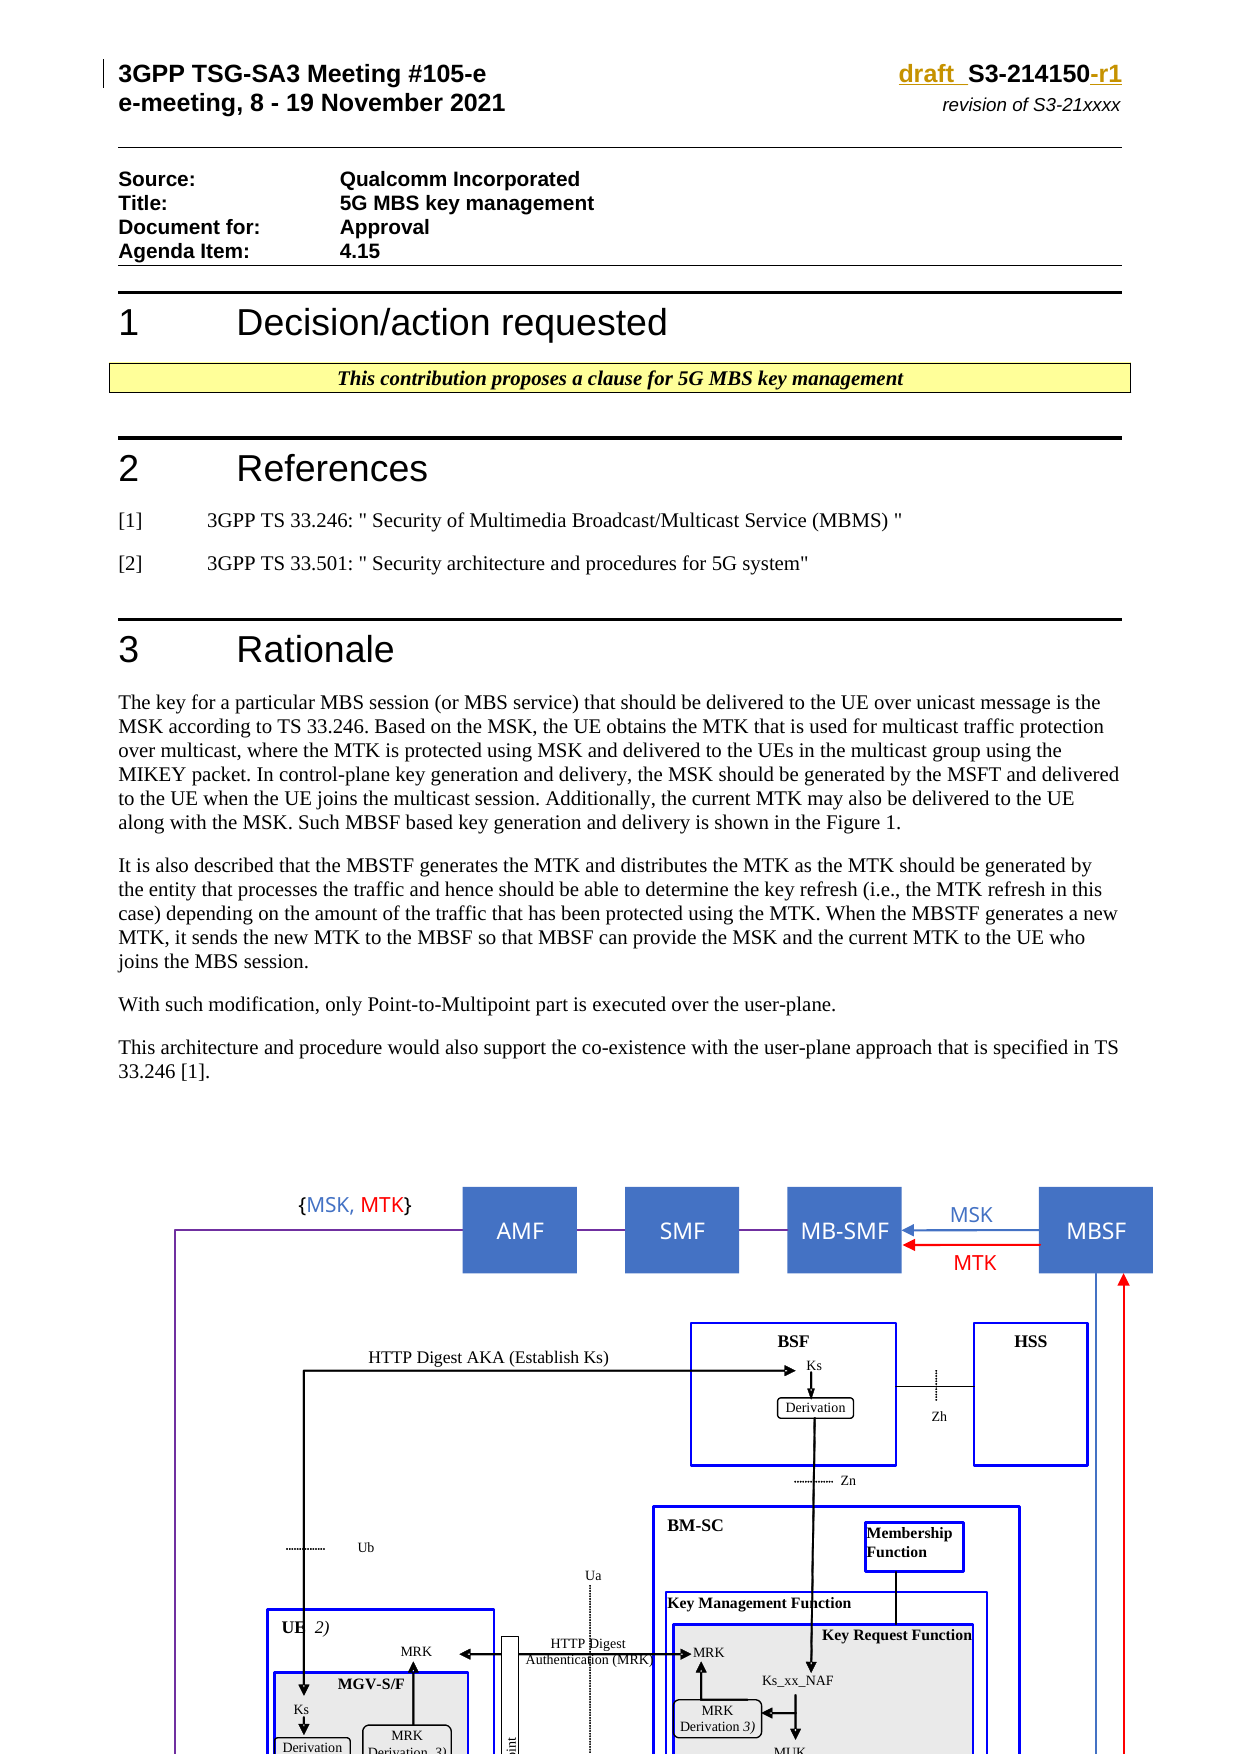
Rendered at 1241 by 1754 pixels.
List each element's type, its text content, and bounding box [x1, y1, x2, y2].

subtitle 2 References [118, 440, 1122, 489]
subtitle 1 Decision/action requested [118, 294, 1122, 344]
text Source: Qualcomm Incorporated [118, 167, 1122, 191]
text 3GPP TSG-SA3 Meeting #105-e S3-214150 [118, 59, 423, 88]
text 3GPP TSG-SA3 Meeting #105-e S3-214150 [486, 59, 1122, 88]
text This architecture and procedure would also support the co-existence with the user-plane approach that is specified in TS 33.246 [1]. [118, 1034, 1122, 1083]
subtitle 3 Rationale [118, 621, 1122, 671]
text With such modification, only Point-to-Multipoint part is executed over the user-plane. [118, 992, 1122, 1016]
text This contribution proposes a clause for 5G MBS key management [110, 364, 1130, 392]
text [1] 3GPP TS 33.246: " Security of Multimedia Broadcast/Multicast Service (MBMS) " [118, 508, 1122, 532]
text The key for a particular MBS session (or MBS service) that should be delivered to the UE over unicast message is the MSK according to TS 33.246. Based on the MSK, the UE obtains the MTK that is used for multicast traffic protection over multicast, where the MTK is protected using MSK and delivered to the UEs in the multicast group using the MIKEY packet. In control-plane key generation and delivery, the MSK should be generated by the MSFT and delivered to the UE when the UE joins the multicast session. Additionally, the current MTK may also be delivered to the UE along with the MSK. Such MBSF based key generation and delivery is shown in the Figure 1. [118, 689, 1122, 834]
text e-meeting, 8 - 19 November 2021 revision of S3-21xxxx [118, 88, 1122, 117]
text [2] 3GPP TS 33.501: " Security architecture and procedures for 5G system" [118, 551, 1122, 574]
text Document for: Approval [118, 215, 1122, 239]
text Agenda Item: 4.15 [118, 239, 1122, 265]
text Title: 5G MBS key management [118, 191, 1122, 215]
text It is also described that the MBSTF generates the MTK and distributes the MTK as the MTK should be generated by the entity that processes the traffic and hence should be able to determine the key refresh (i.e., the MTK refresh in this case) depending on the amount of the traffic that has been protected using the MTK. When the MBSTF generates a new MTK, it sends the new MTK to the MBSF so that MBSF can provide the MSK and the current MTK to the UE who joins the MBS session. [118, 853, 1122, 973]
